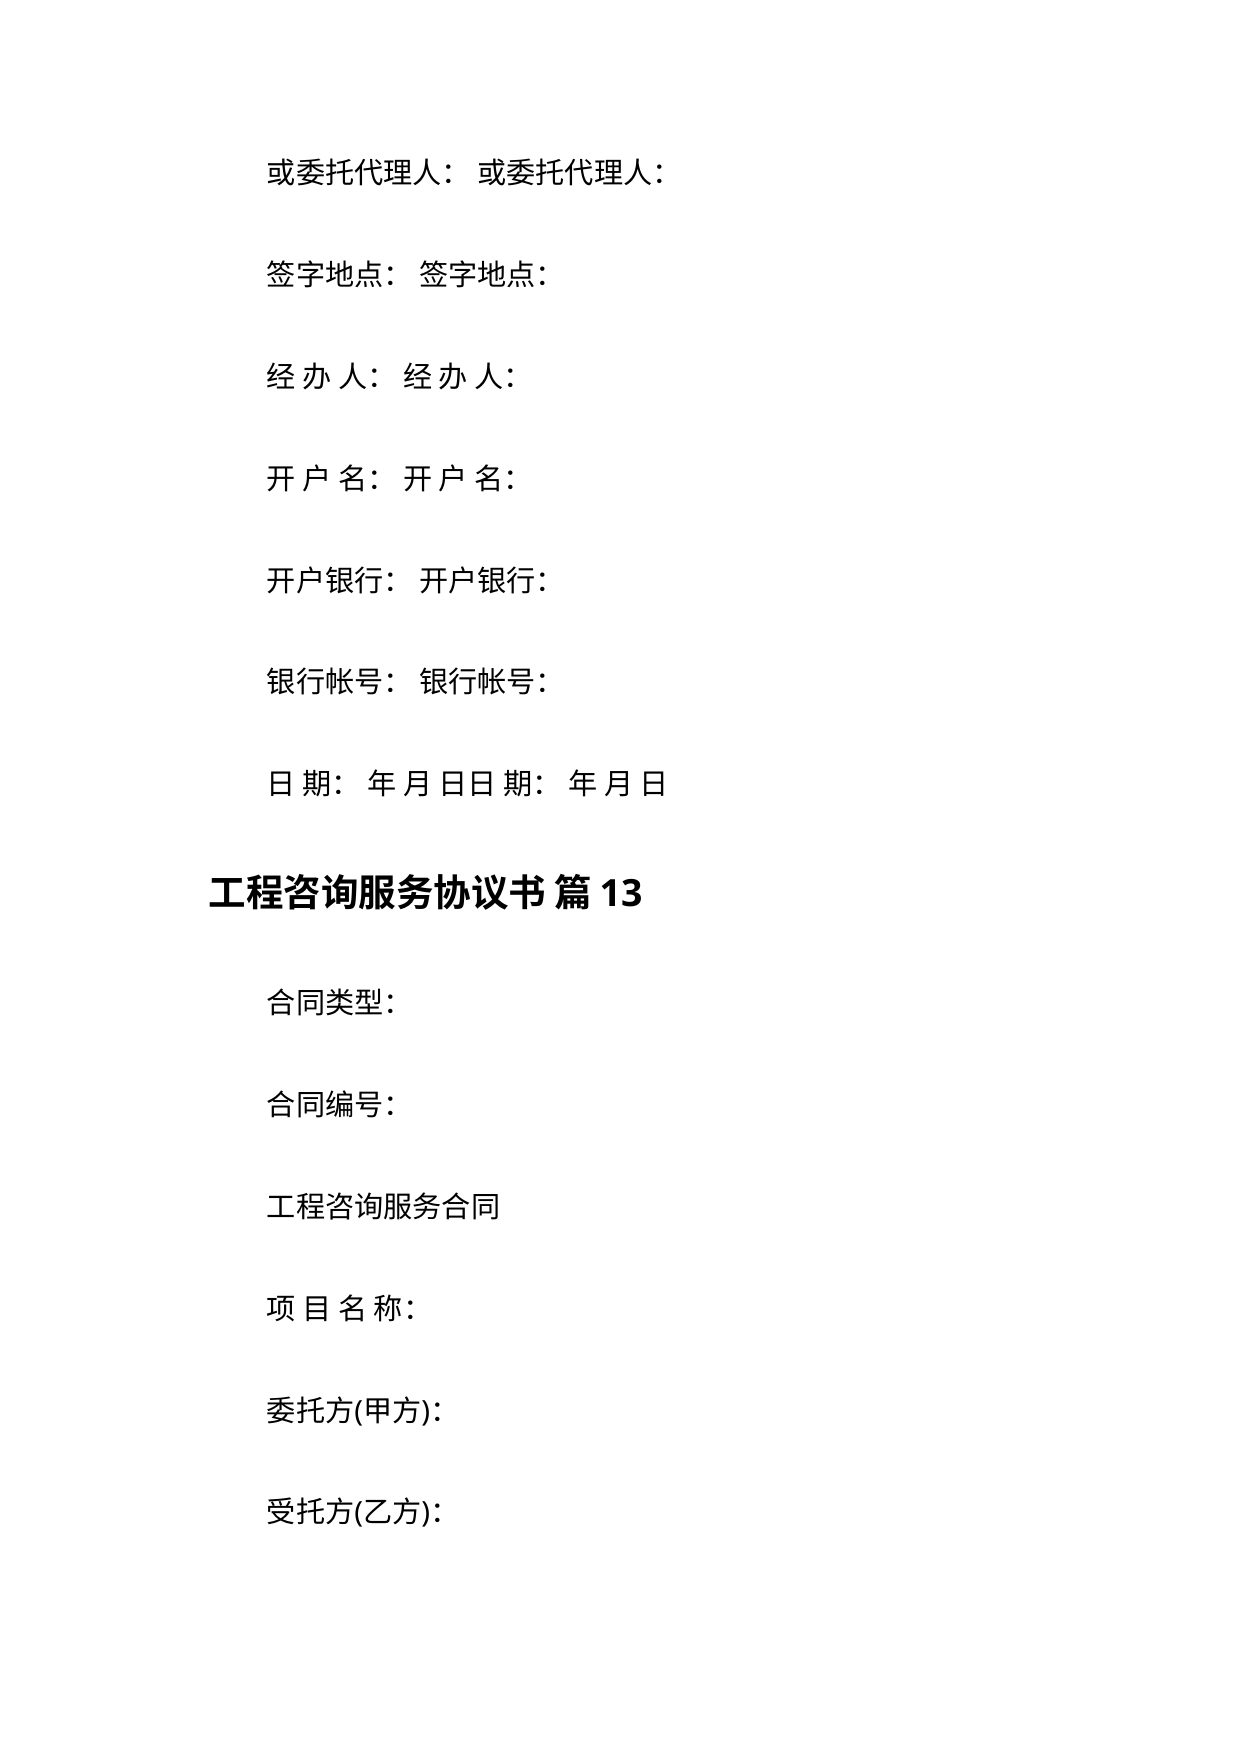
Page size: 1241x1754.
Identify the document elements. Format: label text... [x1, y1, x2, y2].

text 开户银行： 开户银行： [150, 557, 1090, 599]
text 合同编号： [150, 1082, 1090, 1124]
text 经 办 人： 经 办 人： [150, 353, 1090, 396]
text 签字地点： 签字地点： [150, 252, 1090, 294]
text 日 期： 年 月 日日 期： 年 月 日 [150, 761, 1090, 803]
text 工程咨询服务协议书 篇13 [150, 862, 1090, 917]
text 项 目 名 称： [150, 1285, 1090, 1328]
text 工程咨询服务合同 [150, 1183, 1090, 1226]
text 开 户 名： 开 户 名： [150, 455, 1090, 498]
text 委托方(甲方)： [150, 1387, 1090, 1429]
text 银行帐号： 银行帐号： [150, 659, 1090, 701]
text 或委托代理人： 或委托代理人： [150, 150, 1090, 192]
text 受托方(乙方)： [150, 1489, 1090, 1531]
text 合同类型： [150, 980, 1090, 1022]
